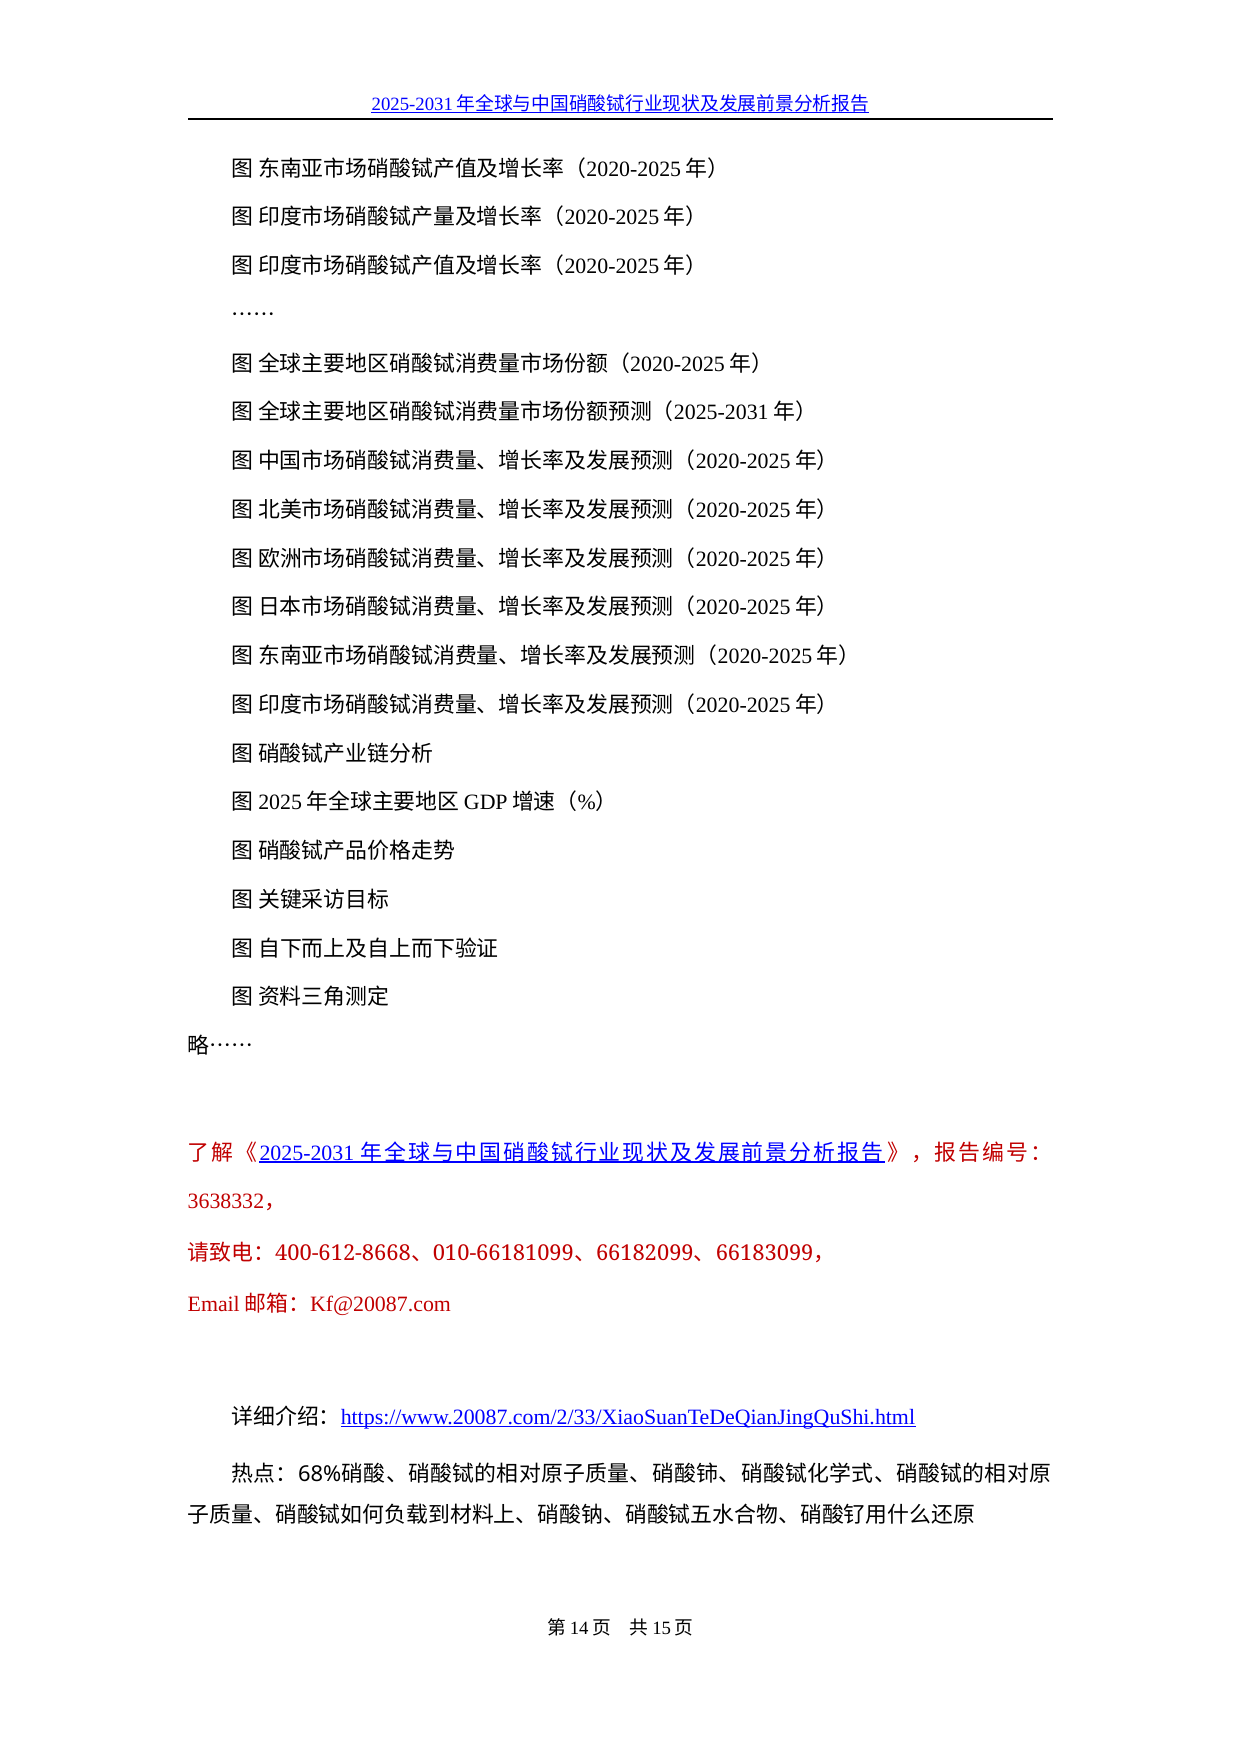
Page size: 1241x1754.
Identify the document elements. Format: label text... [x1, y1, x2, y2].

text Email邮箱：Kf@20087.com [187, 1286, 1053, 1318]
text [187, 150, 1053, 1060]
text 详细介绍：https://www.20087.com/2/33/XiaoSuanTeDeQianJingQuShi.html [187, 1399, 1053, 1431]
text 了解《2025-2031年全球与中国硝酸铽行业现状及发展前景分析报告》，报告编号：3638332， [187, 1134, 1053, 1215]
text 热点：68%硝酸、硝酸铽的相对原子质量、硝酸铈、硝酸铽化学式、硝酸铽的相对原子质量、硝酸铽如何负载到材料上、硝酸钠、硝酸铽五水合物、硝酸钌用什么还原 [187, 1456, 1053, 1529]
text 请致电：400-612-8668、010-66181099、66182099、66183099， [187, 1234, 1053, 1267]
